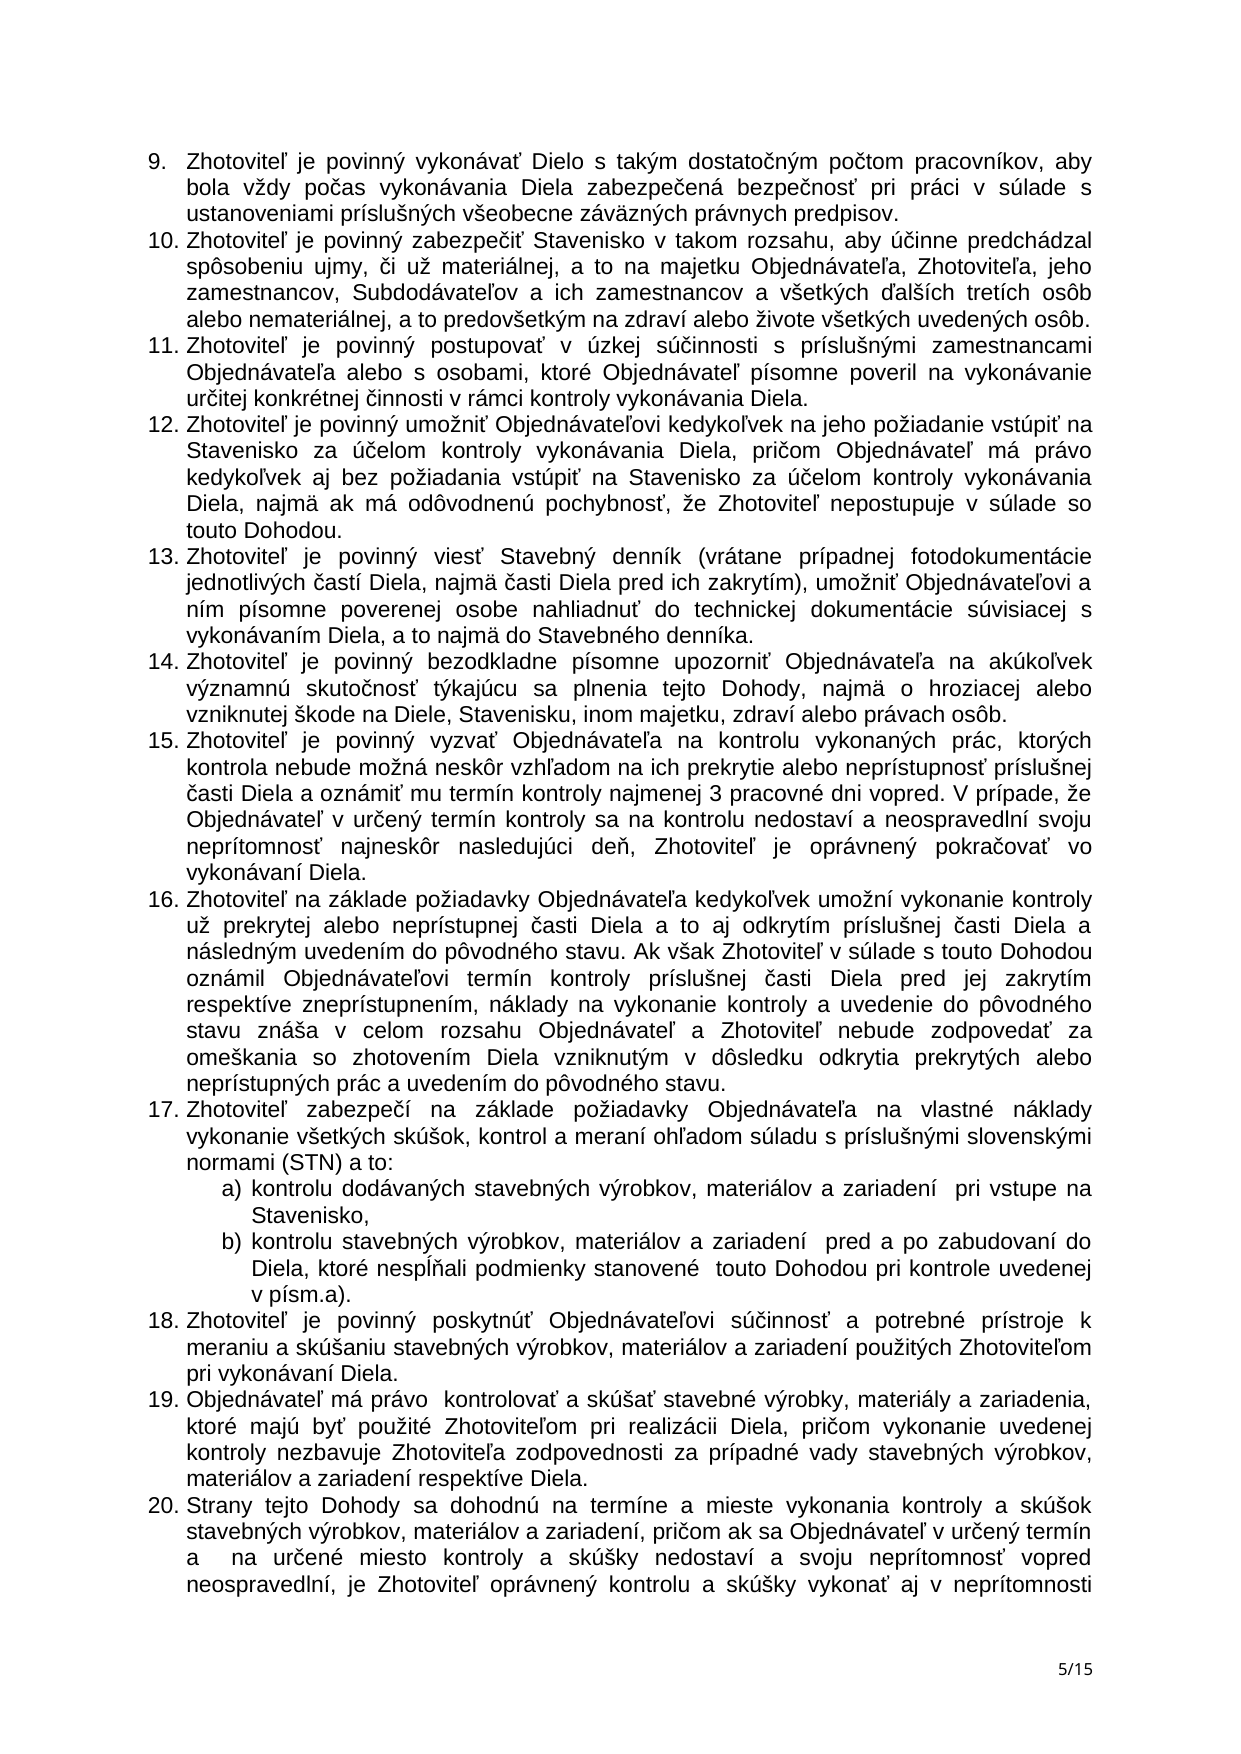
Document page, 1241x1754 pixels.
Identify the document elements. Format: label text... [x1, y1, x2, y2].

list Zhotoviteľ je povinný bezodkladne písomne upozorniť Objednávateľa na akúkoľvek významnú skutočnosť týkajúcu sa plnenia tejto Dohody, najmä o hroziacej alebo vzniknutej škode na Diele, Stavenisku, inom majetku, zdraví alebo právach osôb. [148, 648, 1093, 727]
list Zhotoviteľ je povinný viesť Stavebný denník (vrátane prípadnej fotodokumentácie jednotlivých častí Diela, najmä časti Diela pred ich zakrytím), umožniť Objednávateľovi a ním písomne poverenej osobe nahliadnuť do technickej dokumentácie súvisiacej s vykonávaním Diela, a to najmä do Stavebného denníka. [148, 543, 1093, 648]
list kontrolu stavebných výrobkov, materiálov a zariadení pred a po zabudovaní do Diela, ktoré nespĺňali podmienky stanovené touto Dohodou pri kontrole uvedenej v písm.a). [221, 1228, 1093, 1307]
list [148, 1492, 1093, 1597]
list Zhotoviteľ je povinný vykonávať Dielo s takým dostatočným počtom pracovníkov, aby bola vždy počas vykonávania Diela zabezpečená bezpečnosť pri práci v súlade s ustanoveniami príslušných všeobecne záväzných právnych predpisov. [148, 148, 1093, 227]
list Zhotoviteľ je povinný umožniť Objednávateľovi kedykoľvek na jeho požiadanie vstúpiť na Stavenisko za účelom kontroly vykonávania Diela, pričom Objednávateľ má právo kedykoľvek aj bez požiadania vstúpiť na Stavenisko za účelom kontroly vykonávania Diela, najmä ak má odôvodnenú pochybnosť, že Zhotoviteľ nepostupuje v súlade so touto Dohodou. [148, 411, 1093, 543]
list Zhotoviteľ je povinný vyzvať Objednávateľa na kontrolu vykonaných prác, ktorých kontrola nebude možná neskôr vzhľadom na ich prekrytie alebo neprístupnosť príslušnej časti Diela a oznámiť mu termín kontroly najmenej 3 pracovné dni vopred. V prípade, že Objednávateľ v určený termín kontroly sa na kontrolu nedostaví a neospravedlní svoju neprítomnosť najneskôr nasledujúci deň, Zhotoviteľ je oprávnený pokračovať vo vykonávaní Diela. [148, 727, 1093, 886]
list Zhotoviteľ je povinný poskytnúť Objednávateľovi súčinnosť a potrebné prístroje k meraniu a skúšaniu stavebných výrobkov, materiálov a zariadení použitých Zhotoviteľom pri vykonávaní Diela. [148, 1307, 1093, 1386]
list Zhotoviteľ zabezpečí na základe požiadavky Objednávateľa na vlastné náklady vykonanie všetkých skúšok, kontrol a meraní ohľadom súladu s príslušnými slovenskými normami (STN) a to: [148, 1096, 1093, 1175]
list Objednávateľ má právo kontrolovať a skúšať stavebné výrobky, materiály a zariadenia, ktoré majú byť použité Zhotoviteľom pri realizácii Diela, pričom vykonanie uvedenej kontroly nezbavuje Zhotoviteľa zodpovednosti za prípadné vady stavebných výrobkov, materiálov a zariadení respektíve Diela. [148, 1386, 1093, 1492]
list Zhotoviteľ na základe požiadavky Objednávateľa kedykoľvek umožní vykonanie kontroly už prekrytej alebo neprístupnej časti Diela a to aj odkrytím príslušnej časti Diela a následným uvedením do pôvodného stavu. Ak však Zhotoviteľ v súlade s touto Dohodou oznámil Objednávateľovi termín kontroly príslušnej časti Diela pred jej zakrytím respektíve zneprístupnením, náklady na vykonanie kontroly a uvedenie do pôvodného stavu znáša v celom rozsahu Objednávateľ a Zhotoviteľ nebude zodpovedať za omeškania so zhotovením Diela vzniknutým v dôsledku odkrytia prekrytých alebo neprístupných prác a uvedením do pôvodného stavu. [148, 886, 1093, 1096]
list kontrolu dodávaných stavebných výrobkov, materiálov a zariadení pri vstupe na Stavenisko, [221, 1175, 1093, 1228]
list Zhotoviteľ je povinný postupovať v úzkej súčinnosti s príslušnými zamestnancami Objednávateľa alebo s osobami, ktoré Objednávateľ písomne poveril na vykonávanie určitej konkrétnej činnosti v rámci kontroly vykonávania Diela. [148, 332, 1093, 411]
list Zhotoviteľ je povinný zabezpečiť Stavenisko v takom rozsahu, aby účinne predchádzal spôsobeniu ujmy, či už materiálnej, a to na majetku Objednávateľa, Zhotoviteľa, jeho zamestnancov, Subdodávateľov a ich zamestnancov a všetkých ďalších tretích osôb alebo nemateriálnej, a to predovšetkým na zdraví alebo živote všetkých uvedených osôb. [148, 227, 1093, 332]
